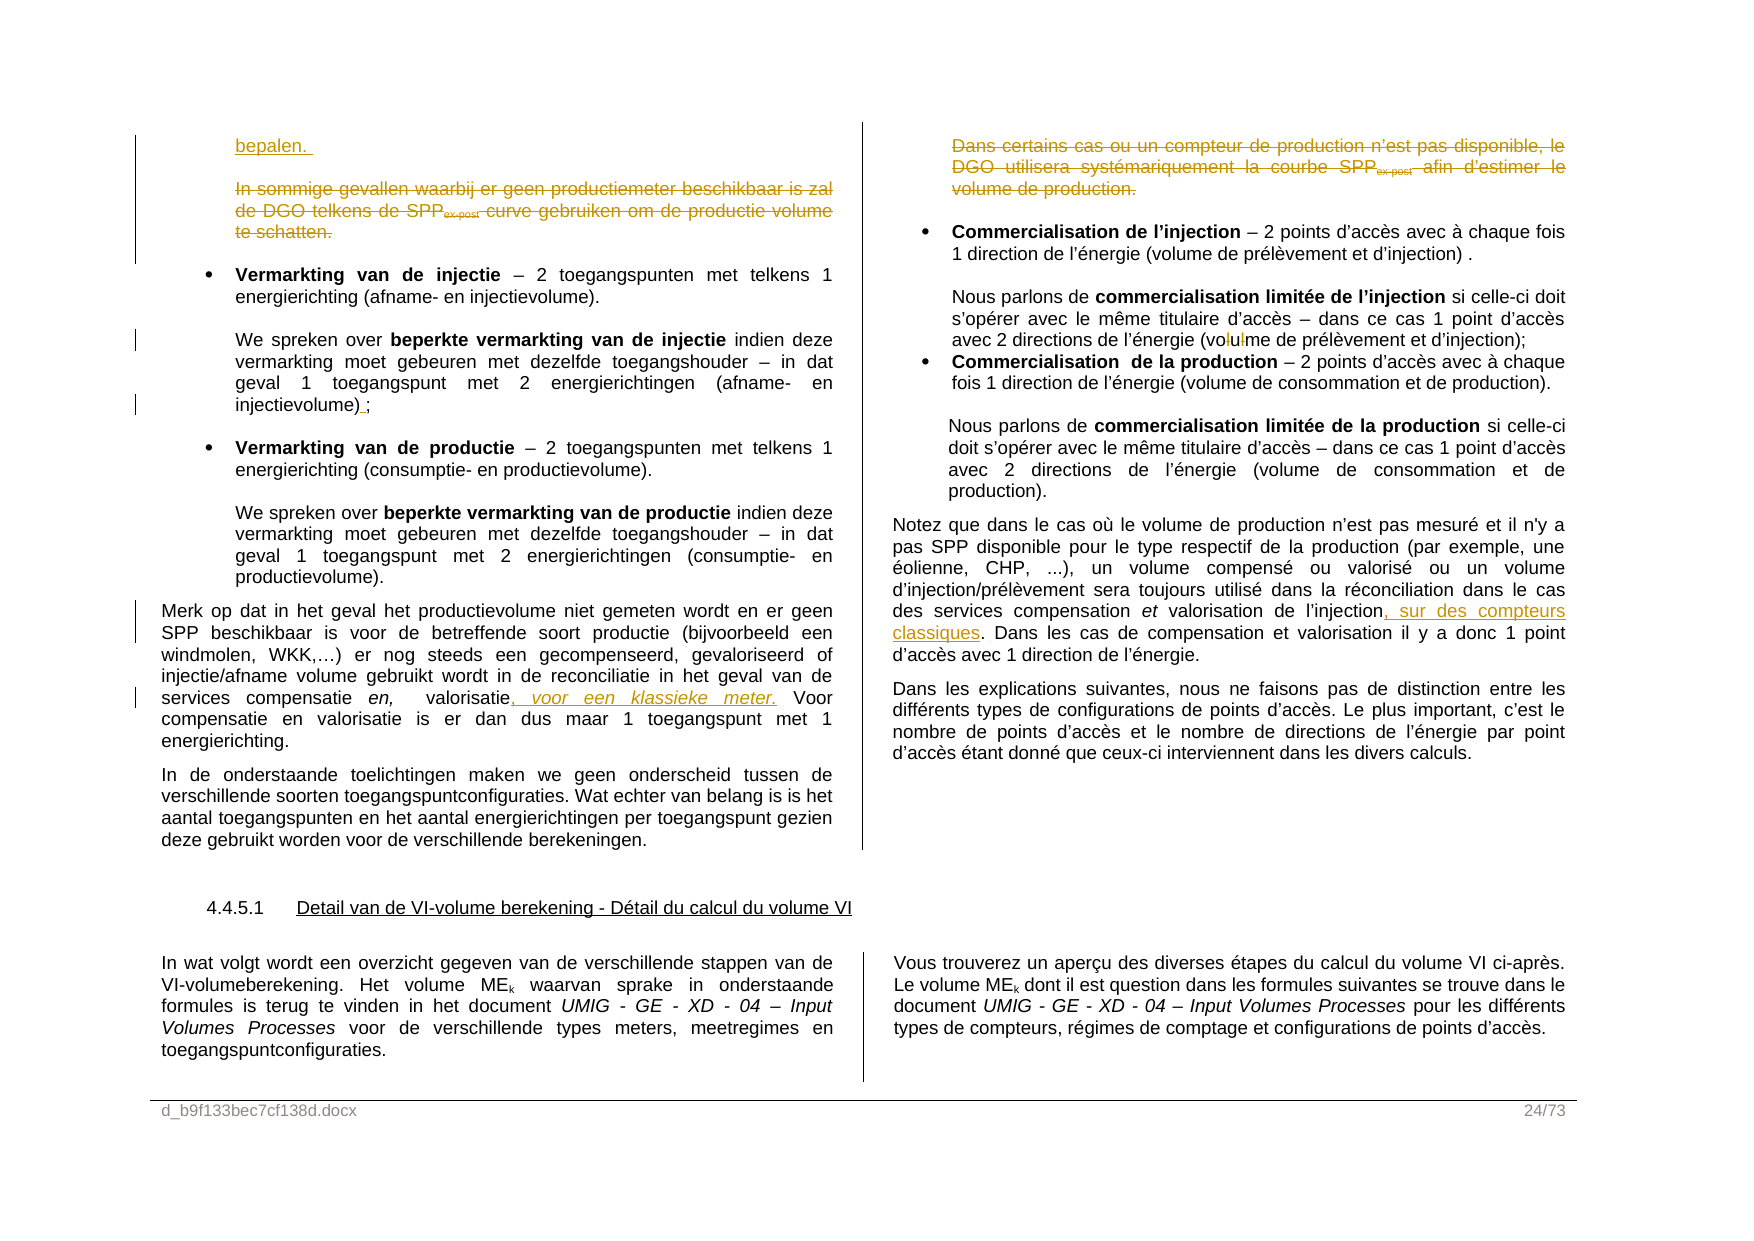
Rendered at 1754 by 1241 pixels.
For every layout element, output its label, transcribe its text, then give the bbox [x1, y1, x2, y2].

subtitle Detail van de VI-volume berekening - Détail du calcul du volume VI [206, 897, 1577, 918]
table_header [863, 122, 1577, 850]
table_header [864, 952, 1577, 1082]
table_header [161, 122, 862, 850]
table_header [161, 952, 863, 1082]
